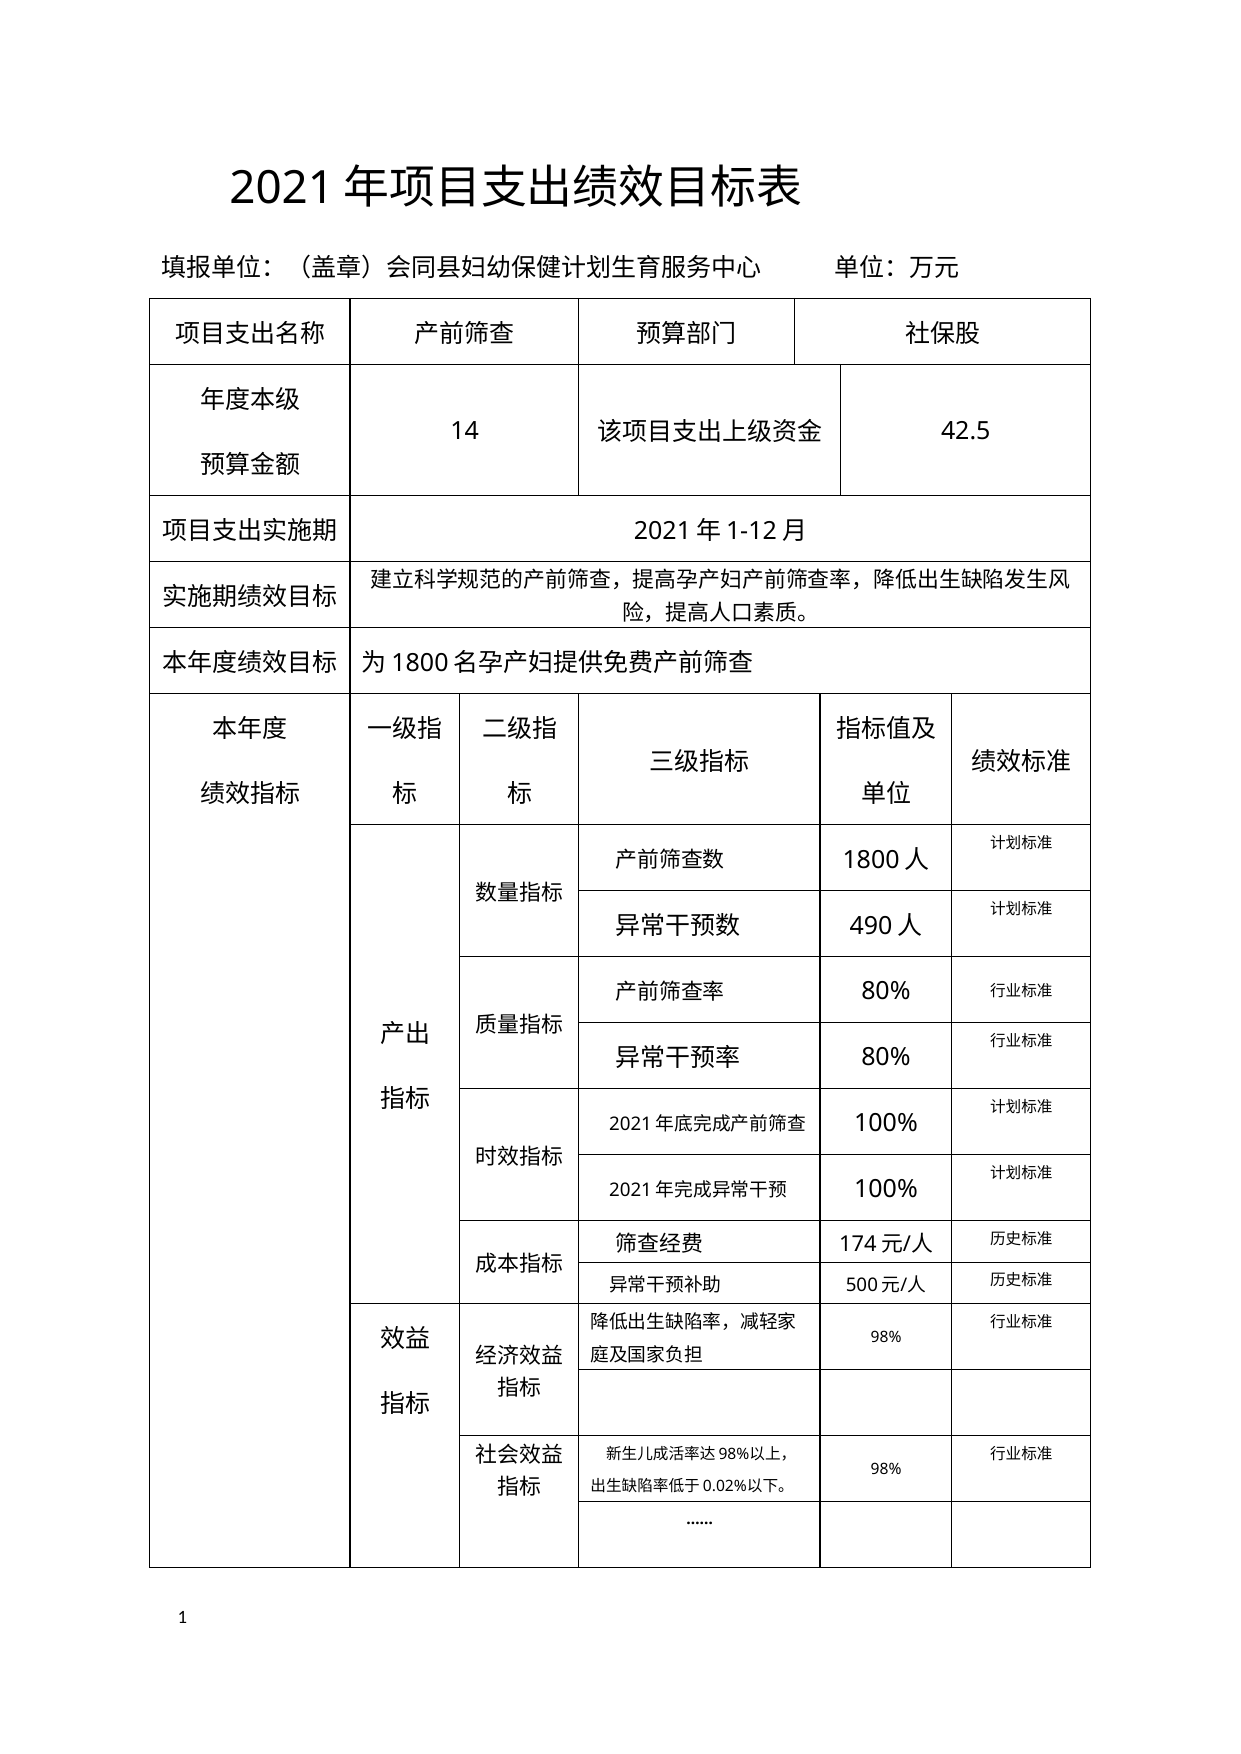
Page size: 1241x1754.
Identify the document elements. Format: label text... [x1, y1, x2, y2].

table_cell 效益 指标 [351, 1304, 459, 1567]
table_cell [821, 1370, 951, 1435]
table_cell 行业标准 [952, 1023, 1090, 1088]
table_cell 98% [821, 1304, 951, 1369]
table_cell 成本指标 [460, 1221, 578, 1303]
table_cell 建立科学规范的产前筛查，提高孕产妇产前筛查率，降低出生缺陷发生风险，提高人口素质。 [351, 562, 1090, 627]
table_cell 本年度 绩效指标 [150, 694, 349, 1567]
table_cell [952, 1370, 1090, 1435]
table_cell 产前筛查 [351, 299, 578, 364]
table_cell 行业标准 [952, 1304, 1090, 1369]
table_cell 本年度绩效目标 [150, 628, 349, 693]
table_cell …… [579, 1502, 819, 1567]
table_cell 预算部门 [579, 299, 794, 364]
table_cell 指标值及单位 [821, 694, 951, 824]
table_cell 计划标准 [952, 825, 1090, 890]
table_cell 项目支出名称 [150, 299, 349, 364]
table_cell 绩效标准 [952, 694, 1090, 824]
table_cell 经济效益指标 [460, 1304, 578, 1435]
table_cell 年度本级 预算金额 [150, 365, 349, 495]
table_cell 1800人 [821, 825, 951, 890]
table_cell 174元/人 [821, 1221, 951, 1262]
table_cell 2021年完成异常干预 [579, 1155, 819, 1220]
table_cell 实施期绩效目标 [150, 562, 349, 627]
table_cell 降低出生缺陷率，减轻家庭及国家负担 [579, 1304, 819, 1369]
table_cell 计划标准 [952, 1089, 1090, 1154]
table_cell 产前筛查数 [579, 825, 819, 890]
table_cell 筛查经费 [579, 1221, 819, 1262]
table_cell 新生儿成活率达98%以上，出生缺陷率低于0.02%以下。 [579, 1436, 819, 1501]
table_cell 质量指标 [460, 957, 578, 1088]
table_cell 时效指标 [460, 1089, 578, 1220]
table_cell 100% [821, 1155, 951, 1220]
table_cell 异常干预率 [579, 1023, 819, 1088]
table_cell 2021年底完成产前筛查 [579, 1089, 819, 1154]
table_cell 80% [821, 957, 951, 1022]
table_cell 行业标准 [952, 957, 1090, 1022]
table_cell 社保股 [795, 299, 1090, 364]
table_cell 一级指标 [351, 694, 459, 824]
table_cell 产出 指标 [351, 825, 459, 1303]
table_cell 计划标准 [952, 1155, 1090, 1220]
table_cell 2021年1-12月 [351, 496, 1090, 561]
table_cell 500元/人 [821, 1263, 951, 1303]
table_cell 二级指标 [460, 694, 578, 824]
table_cell 98% [821, 1436, 951, 1501]
table_cell 80% [821, 1023, 951, 1088]
table_cell 社会效益指标 [460, 1436, 578, 1567]
table_cell 为1800名孕产妇提供免费产前筛查 [351, 628, 1090, 693]
table_cell 42.5 [841, 365, 1090, 495]
table_cell 异常干预数 [579, 891, 819, 956]
table_cell 数量指标 [460, 825, 578, 956]
table_cell 14 [351, 365, 578, 495]
table_header 填报单位：（盖章）会同县妇幼保健计划生育服务中心 单位：万元 [150, 233, 1091, 298]
table_cell 计划标准 [952, 891, 1090, 956]
table_cell 行业标准 [952, 1436, 1090, 1501]
table_cell 异常干预补助 [579, 1263, 819, 1303]
table_cell 100% [821, 1089, 951, 1154]
table_cell 490人 [821, 891, 951, 956]
table_cell [821, 1502, 951, 1567]
table_cell 该项目支出上级资金 [579, 365, 840, 495]
table_cell [952, 1502, 1090, 1567]
table_cell 历史标准 [952, 1221, 1090, 1262]
table_cell 项目支出实施期 [150, 496, 349, 561]
text 2021年项目支出绩效目标表 [177, 135, 1063, 233]
table_cell 产前筛查率 [579, 957, 819, 1022]
table_cell [579, 1370, 819, 1435]
table_cell 历史标准 [952, 1263, 1090, 1303]
table_cell 三级指标 [579, 694, 819, 824]
